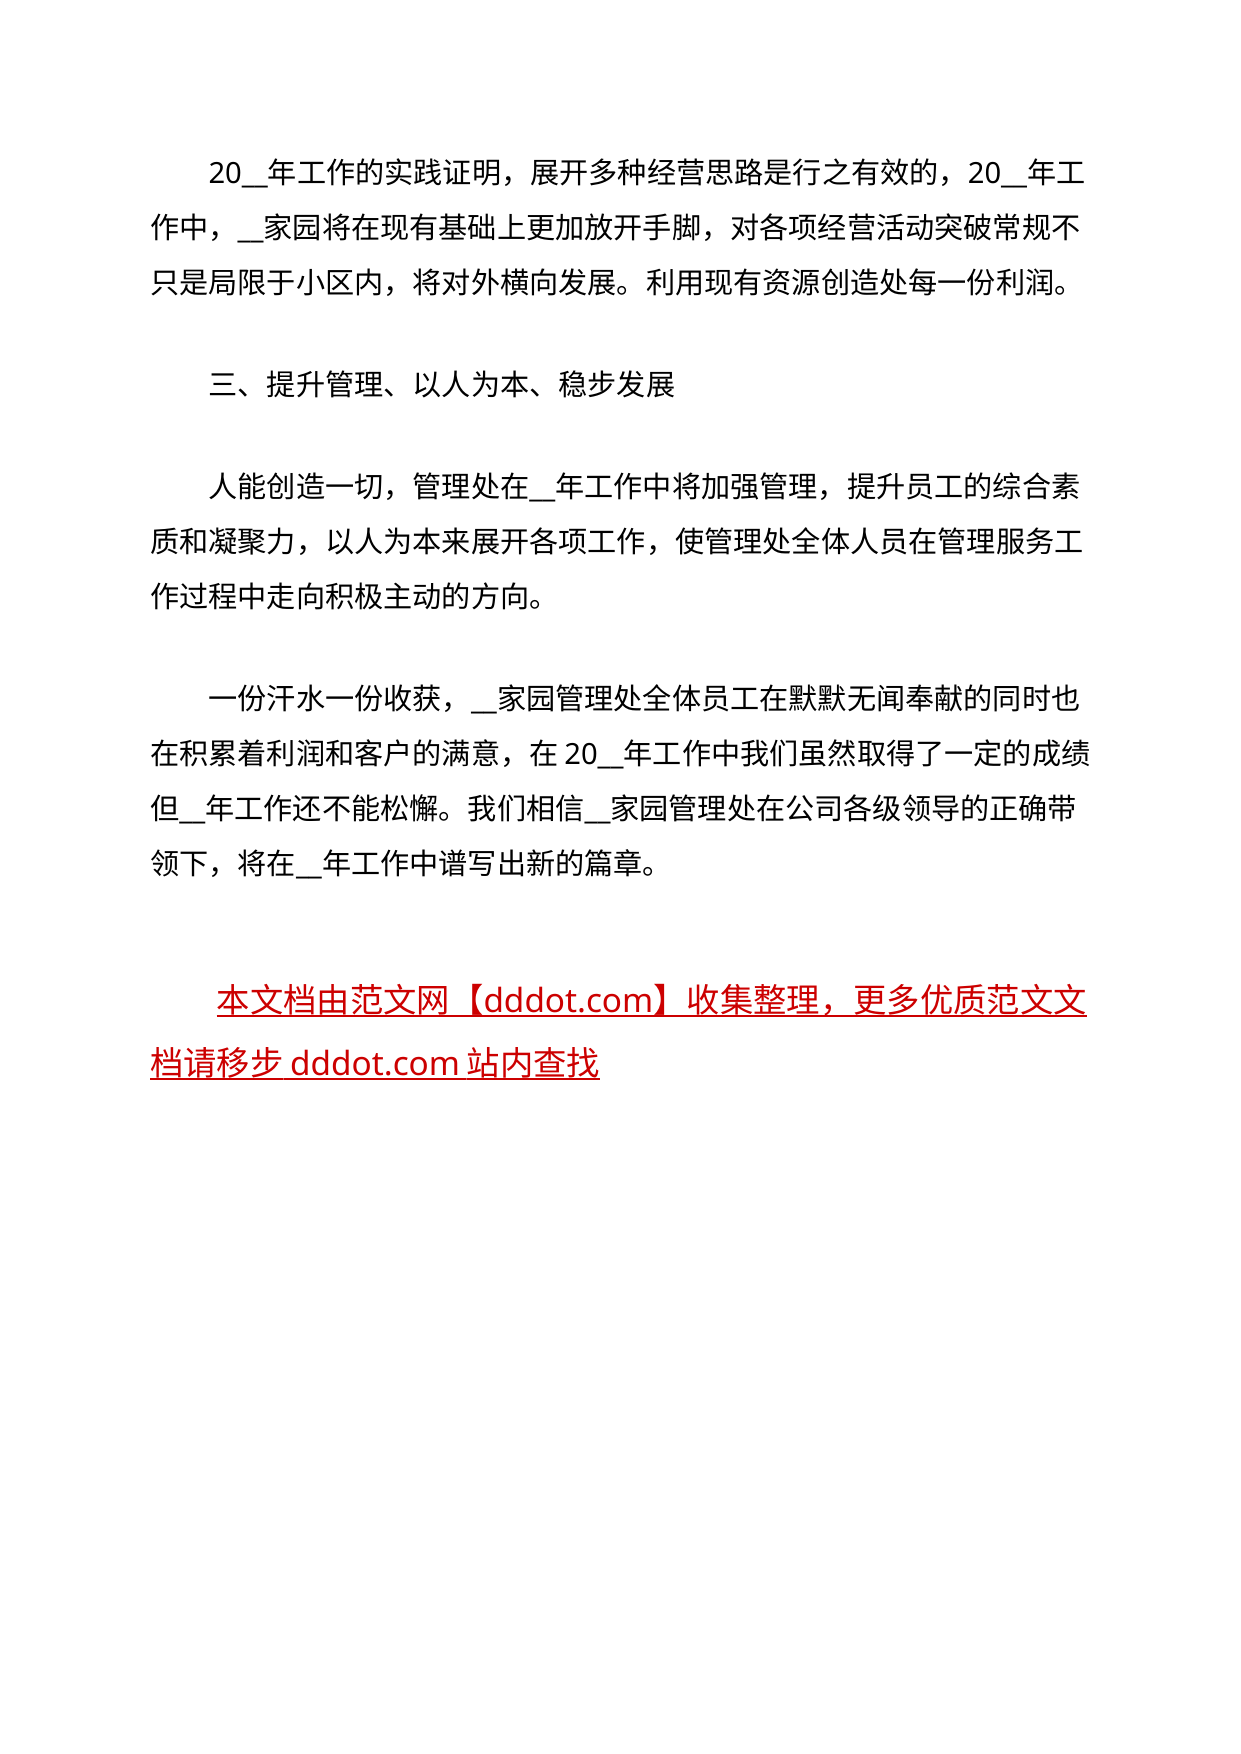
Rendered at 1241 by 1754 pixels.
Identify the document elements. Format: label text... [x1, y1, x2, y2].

text 本文档由范文网【dddot.com】收集整理，更多优质范文文档请移步dddot.com站内查找 [150, 973, 1090, 1085]
text 一份汗水一份收获，__家园管理处全体员工在默默无闻奉献的同时也在积累着利润和客户的满意，在20__年工作中我们虽然取得了一定的成绩但__年工作还不能松懈。我们相信__家园管理处在公司各级领导的正确带领下，将在__年工作中谱写出新的篇章。 [150, 675, 1090, 883]
text 三、提升管理、以人为本、稳步发展 [150, 362, 1090, 404]
text 20__年工作的实践证明，展开多种经营思路是行之有效的，20__年工作中，__家园将在现有基础上更加放开手脚，对各项经营活动突破常规不只是局限于小区内，将对外横向发展。利用现有资源创造处每一份利润。 [150, 150, 1090, 302]
text 人能创造一切，管理处在__年工作中将加强管理，提升员工的综合素质和凝聚力，以人为本来展开各项工作，使管理处全体人员在管理服务工作过程中走向积极主动的方向。 [150, 463, 1090, 616]
